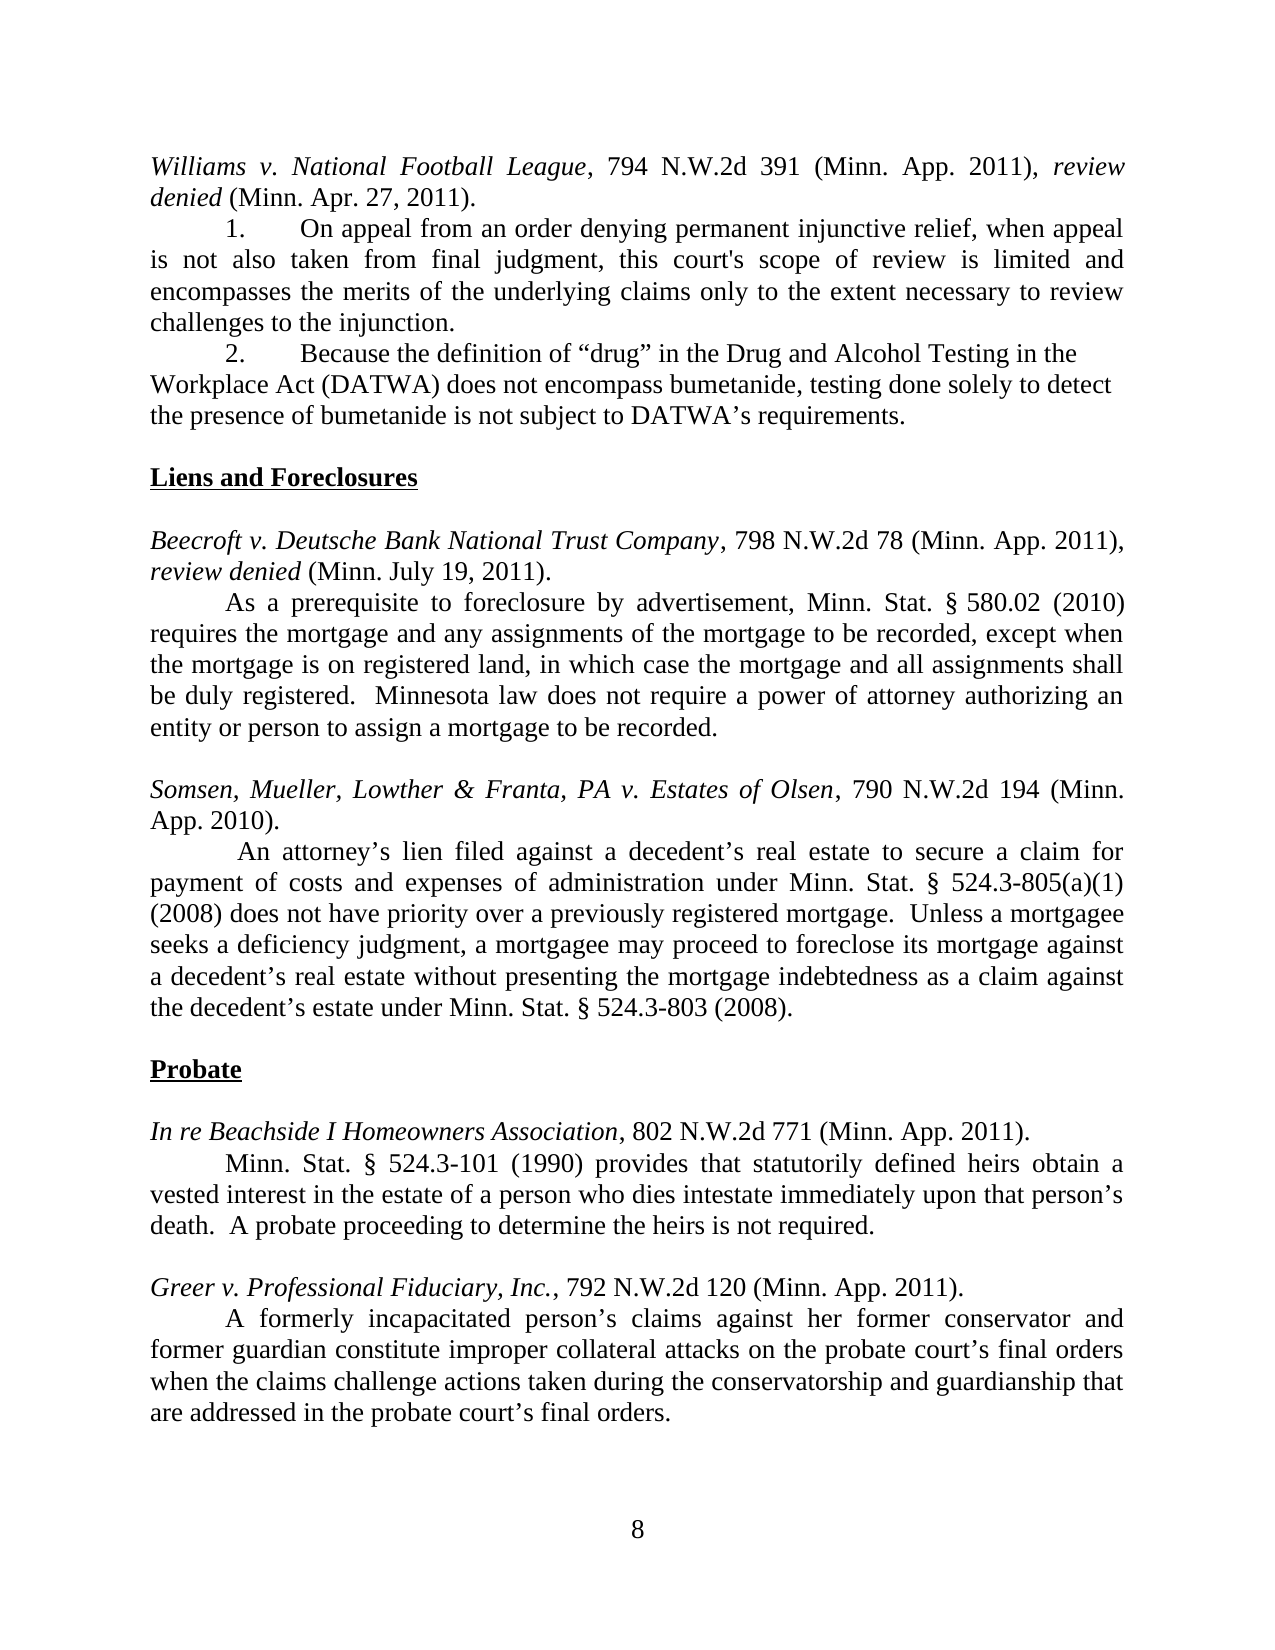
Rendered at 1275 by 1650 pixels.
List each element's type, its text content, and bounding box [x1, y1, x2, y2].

text Beecroft v. Deutsche Bank National Trust Company, 798 N.W.2d 78 (Minn. App. 2011), review denied (Minn. July 19, 2011). [150, 524, 1125, 586]
text Greer v. Professional Fiduciary, Inc., 792 N.W.2d 120 (Minn. App. 2011). [150, 1271, 1125, 1302]
text 1. On appeal from an order denying permanent injunctive relief, when appeal is not also taken from final judgment, this court's scope of review is limited and encompasses the merits of the underlying claims only to the extent necessary to review challenges to the injunction. [150, 212, 1125, 337]
text Liens and Foreclosures [150, 461, 1125, 493]
text Williams v. National Football League, 794 N.W.2d 391 (Minn. App. 2011), review denied (Minn. Apr. 27, 2011). [150, 150, 1125, 212]
list Somsen, Mueller, Lowther & Franta, PA v. Estates of Olsen, 790 N.W.2d 194 (Minn. App. 2010). [150, 773, 1125, 835]
text In re Beachside I Homeowners Association, 802 N.W.2d 771 (Minn. App. 2011). [150, 1116, 1125, 1147]
text Probate [150, 1053, 1125, 1084]
subtitle As a prerequisite to foreclosure by advertisement, Minn. Stat. § 580.02 (2010) requires the mortgage and any assignments of the mortgage to be recorded, except when the mortgage is on registered land, in which case the mortgage and all assignments shall be duly registered. Minnesota law does not require a power of attorney authorizing an entity or person to assign a mortgage to be recorded. [150, 586, 1125, 742]
text 2. Because the definition of “drug” in the Drug and Alcohol Testing in the Workplace Act (DATWA) does not encompass bumetanide, testing done solely to detect the presence of bumetanide is not subject to DATWA’s requirements. [150, 337, 1125, 430]
text An attorney’s lien filed against a decedent’s real estate to secure a claim for payment of costs and expenses of administration under Minn. Stat. § 524.3-805(a)(1) (2008) does not have priority over a previously registered mortgage. Unless a mortgagee seeks a deficiency judgment, a mortgagee may proceed to foreclose its mortgage against a decedent’s real estate without presenting the mortgage indebtedness as a claim against the decedent’s estate under Minn. Stat. § 524.3-803 (2008). [150, 835, 1125, 1022]
subtitle Minn. Stat. § 524.3-101 (1990) provides that statutorily defined heirs obtain a vested interest in the estate of a person who dies intestate immediately upon that person’s death. A probate proceeding to determine the heirs is not required. [150, 1147, 1125, 1240]
text A formerly incapacitated person’s claims against her former conservator and former guardian constitute improper collateral attacks on the probate court’s final orders when the claims challenge actions taken during the conservatorship and guardianship that are addressed in the probate court’s final orders. [150, 1302, 1125, 1427]
